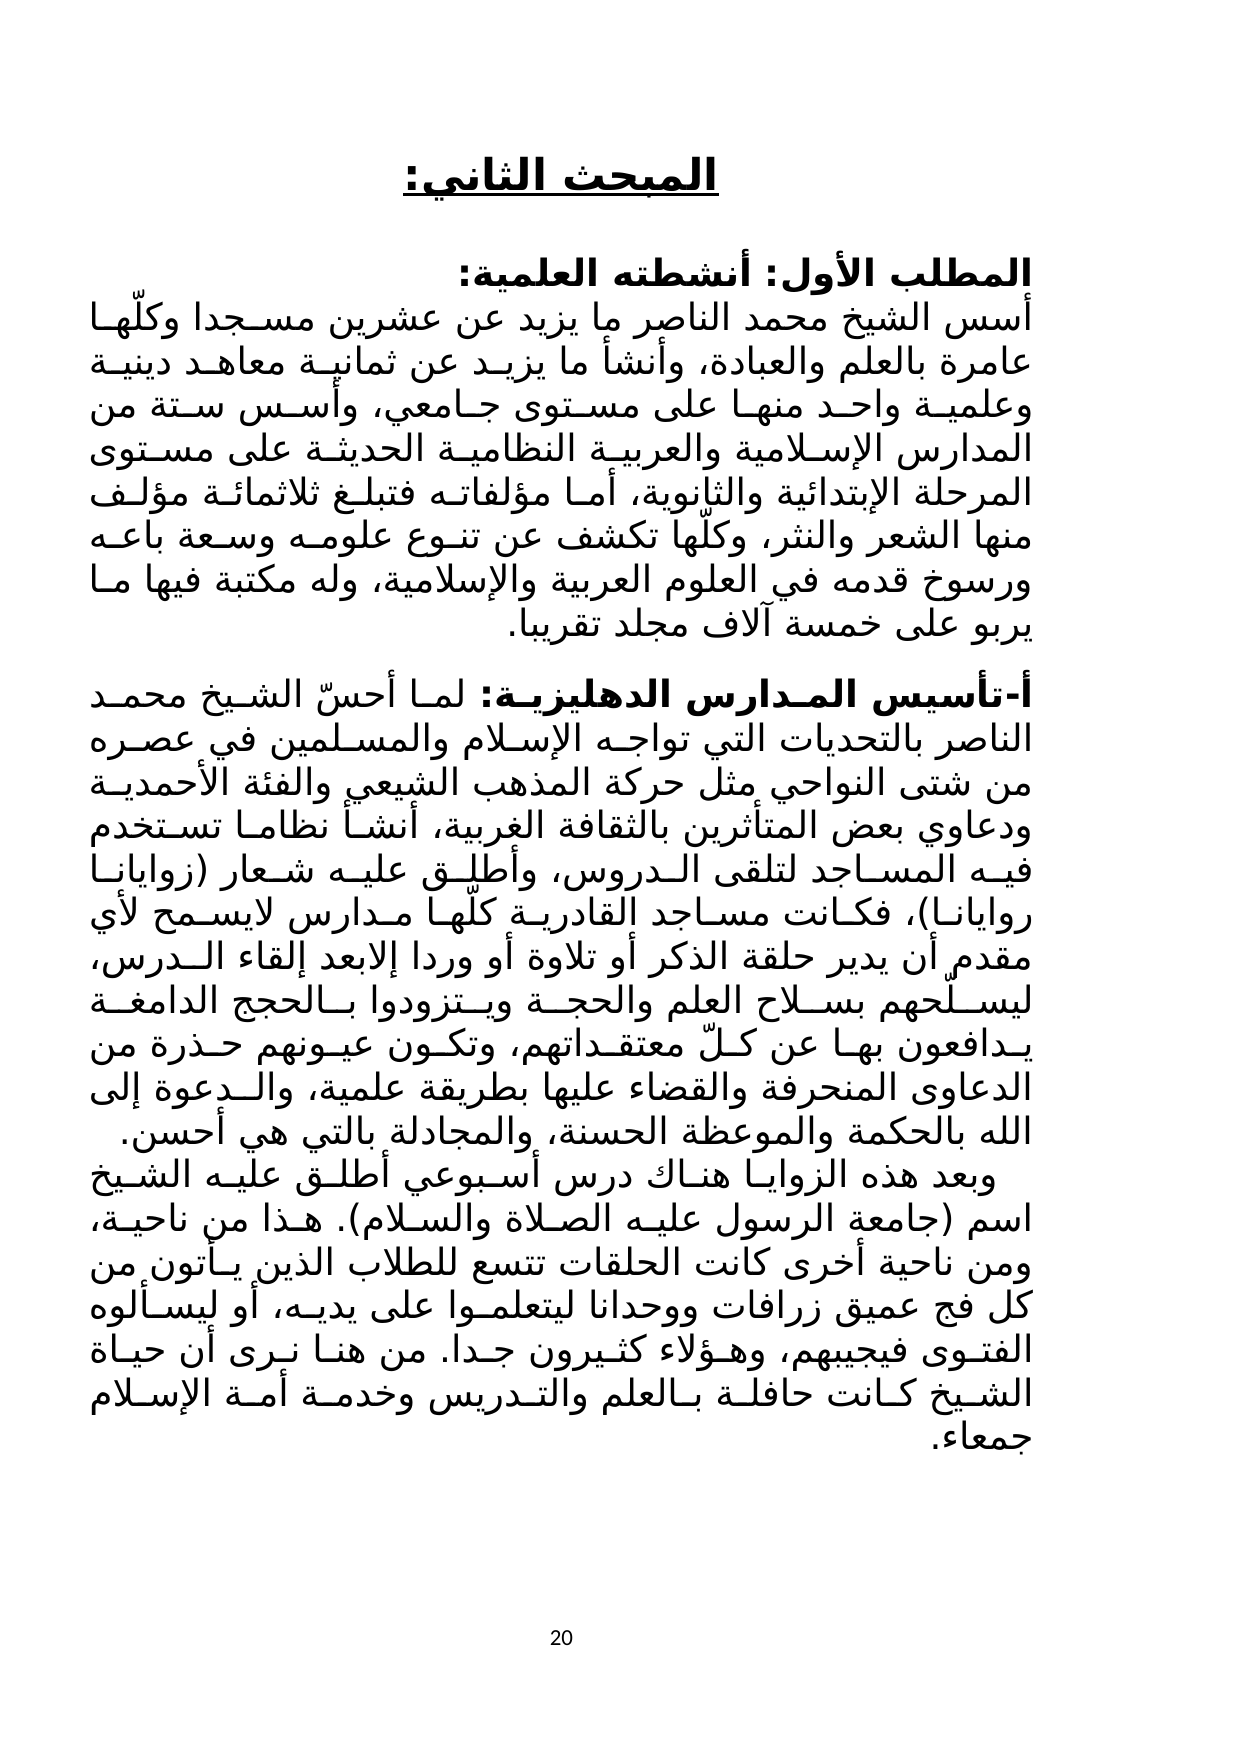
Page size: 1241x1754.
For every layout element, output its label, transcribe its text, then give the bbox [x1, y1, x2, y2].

text أسس الشيخ محمد الناصر ما يزيد عن عشرين مسجدا وكلّها عامرة بالعلم والعبادة، وأنشأ ما يزيد عن ثمانية معاهد دينية وعلمية واحد منها على مستوى جامعي، وأسس ستة من المدارس الإسلامية والعربية النظامية الحديثة على مستوى المرحلة الإبتدائية والثانوية، أما مؤلفاته فتبلغ ثلاثمائة مؤلف منها الشعر والنثر، وكلّها تكشف عن تنوع علومه وسعة باعه ورسوخ قدمه في العلوم العربية والإسلامية، وله مكتبة فيها ما يربو على خمسة آلاف مجلد تقريبا. [89, 296, 1033, 645]
text أ-تأسيس المدارس الدهليزية: لما أحسّ الشيخ محمد الناصر بالتحديات التي تواجه الإسلام والمسلمين في عصره من شتى النواحي مثل حركة المذهب الشيعي والفئة الأحمدية ودعاوي بعض المتأثرين بالثقافة الغربية، أنشأ نظاما تستخدم فيه المساجد لتلقى الدروس، وأطلق عليه شعار (زوايانا روايانا)، فكانت مساجد القادرية كلّها مدارس لايسمح لأي مقدم أن يدير حلقة الذكر أو تلاوة أو وردا إلابعد إلقاء الدرس، ليسلّحهم بسلاح العلم والحجة ويتزودوا بالحجج الدامغة يدافعون بها عن كلّ معتقداتهم، وتكون عيونهم حذرة من الدعاوى المنحرفة والقضاء عليها بطريقة علمية، والدعوة إلى الله بالحكمة والموعظة الحسنة، والمجادلة بالتي هي أحسن. [89, 673, 1033, 1153]
text المطلب الأول: أنشطته العلمية: [89, 252, 1033, 296]
text المبحث الثاني: [89, 150, 1033, 201]
text وبعد هذه الزوايا هناك درس أسبوعي أطلق عليه الشيخ اسم (جامعة الرسول عليه الصلاة والسلام). هذا من ناحية، ومن ناحية أخرى كانت الحلقات تتسع للطلاب الذين يأتون من كل فج عميق زرافات ووحدانا ليتعلموا على يديه، أو ليسألوه الفتوى فيجيبهم، وهؤلاء كثيرون جدا. من هنا نرى أن حياة الشيخ كانت حافلة بالعلم والتدريس وخدمة أمة الإسلام جمعاء. [89, 1153, 1033, 1458]
